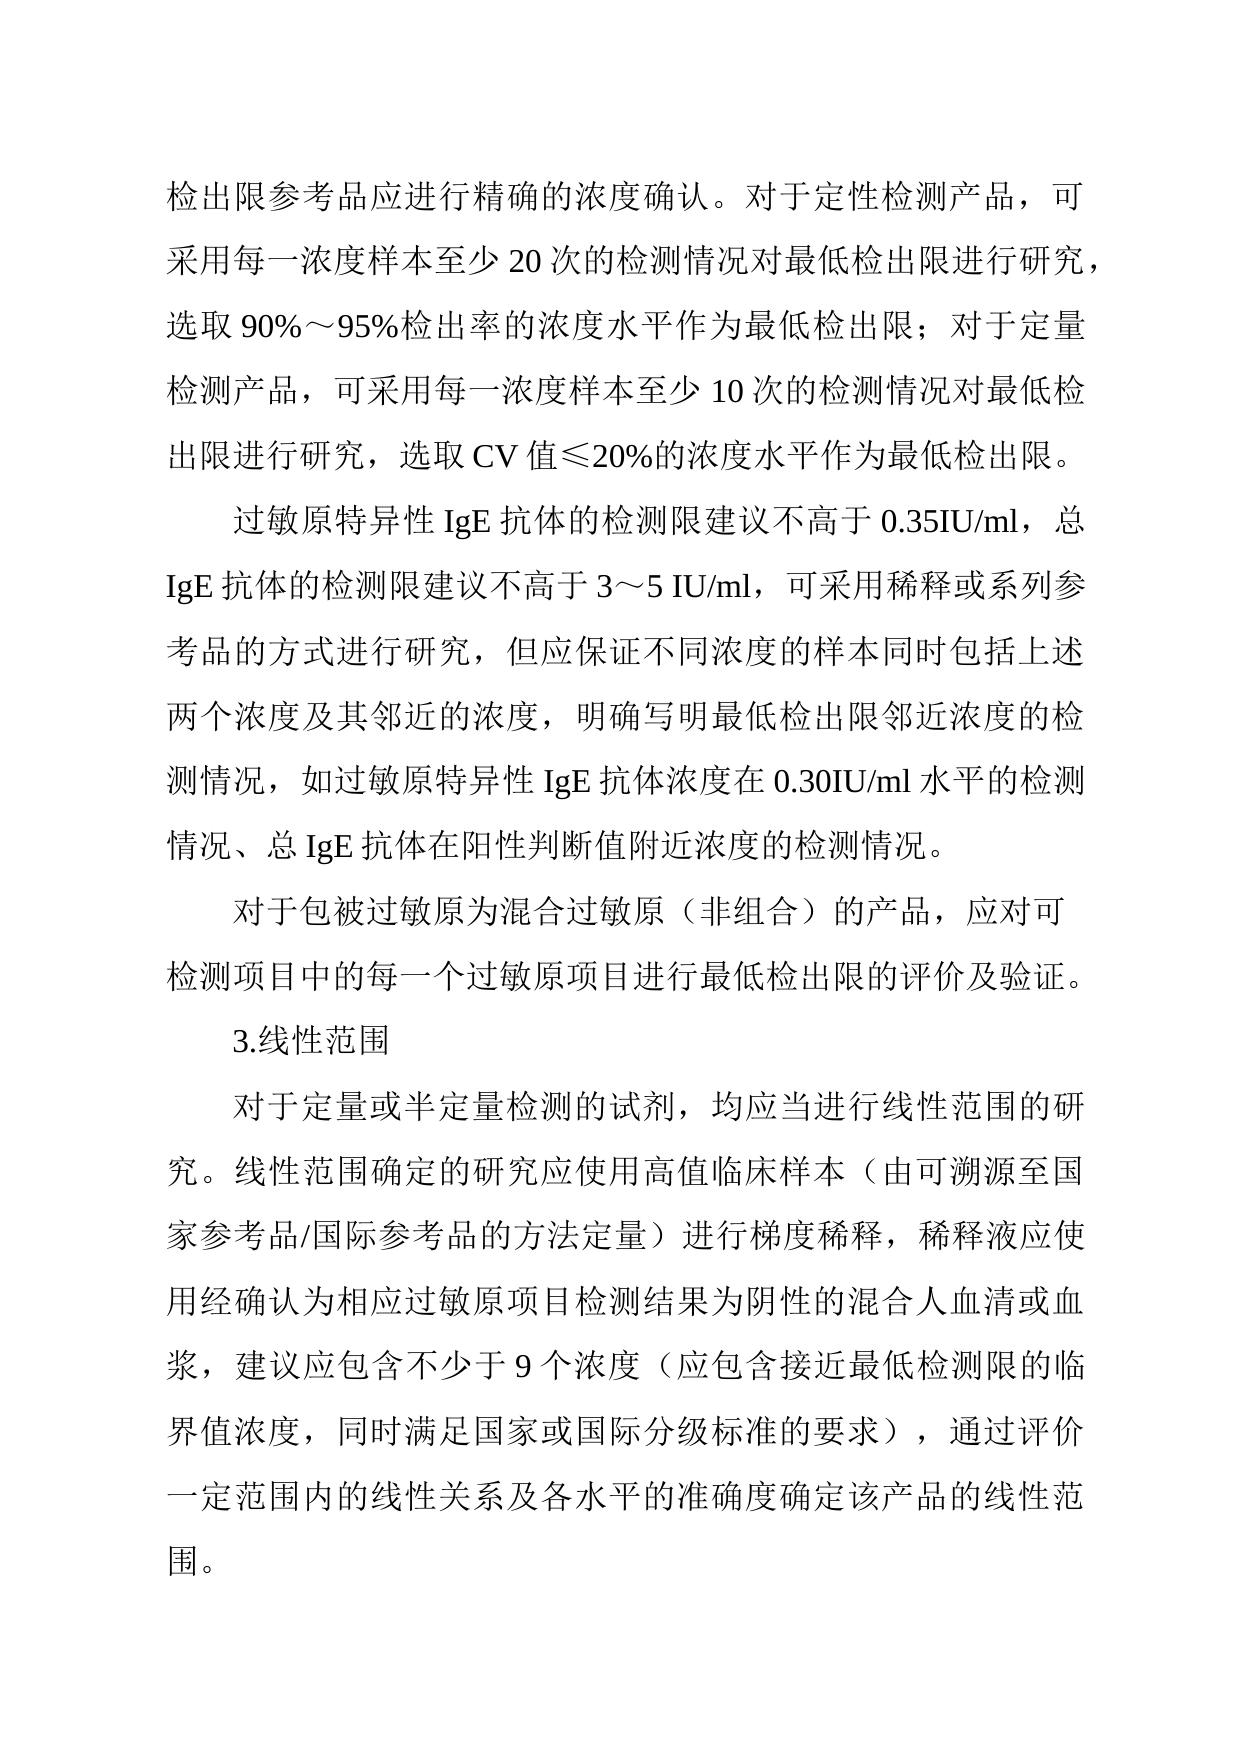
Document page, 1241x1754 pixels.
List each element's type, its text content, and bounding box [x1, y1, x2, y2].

text 对于包被过敏原为混合过敏原（非组合）的产品，应对可检测项目中的每一个过敏原项目进行最低检出限的评价及验证。 [165, 877, 1087, 1007]
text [165, 162, 1087, 487]
text 过敏原特异性IgE抗体的检测限建议不高于0.35IU/ml，总IgE抗体的检测限建议不高于3～5 IU/ml，可采用稀释或系列参考品的方式进行研究，但应保证不同浓度的样本同时包括上述两个浓度及其邻近的浓度，明确写明最低检出限邻近浓度的检测情况，如过敏原特异性IgE抗体浓度在0.30IU/ml水平的检测情况、总IgE抗体在阳性判断值附近浓度的检测情况。 [165, 487, 1087, 877]
text 对于定量或半定量检测的试剂，均应当进行线性范围的研究。线性范围确定的研究应使用高值临床样本（由可溯源至国家参考品/国际参考品的方法定量）进行梯度稀释，稀释液应使用经确认为相应过敏原项目检测结果为阴性的混合人血清或血浆，建议应包含不少于9个浓度（应包含接近最低检测限的临界值浓度，同时满足国家或国际分级标准的要求），通过评价一定范围内的线性关系及各水平的准确度确定该产品的线性范围。 [165, 1072, 1087, 1592]
text 3.线性范围 [165, 1007, 1087, 1072]
